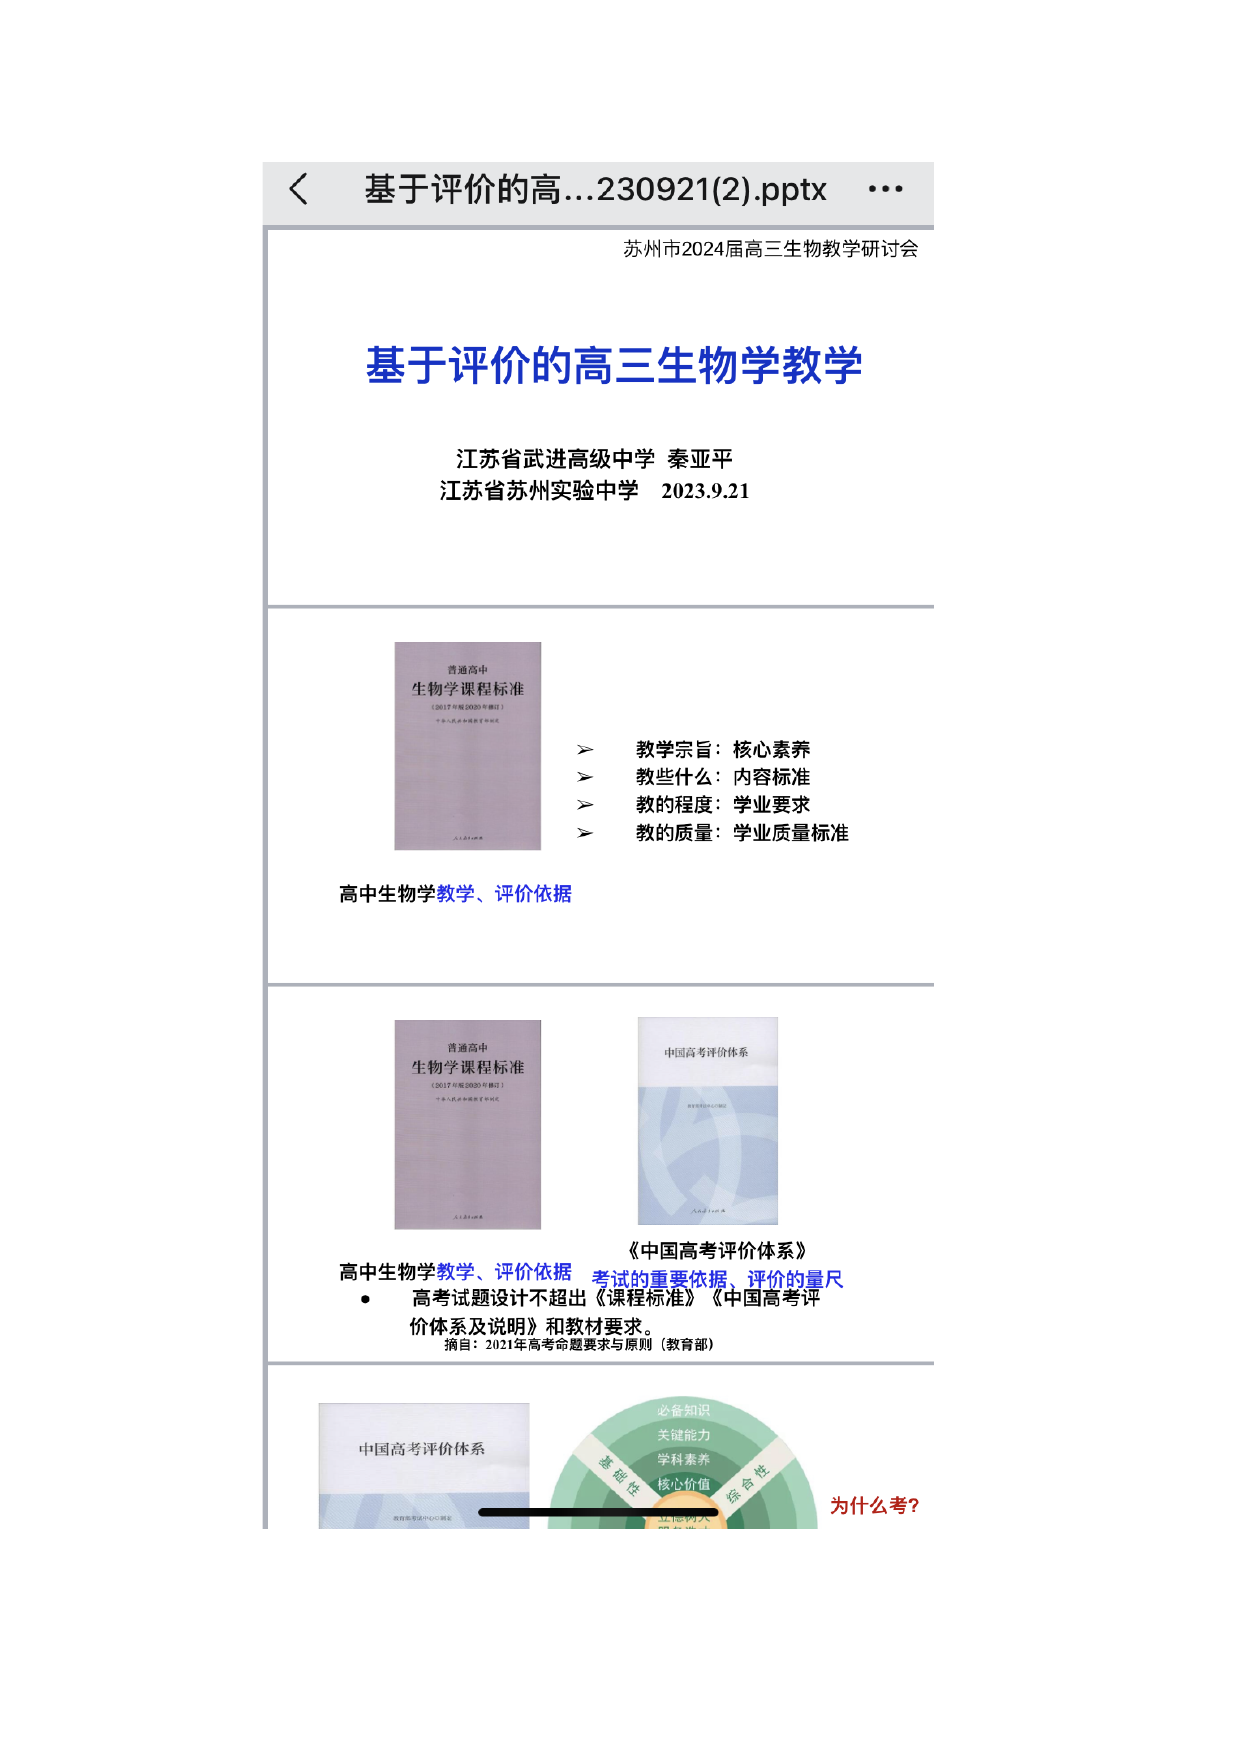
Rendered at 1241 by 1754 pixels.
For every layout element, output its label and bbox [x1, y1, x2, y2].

picture [262, 162, 934, 1529]
